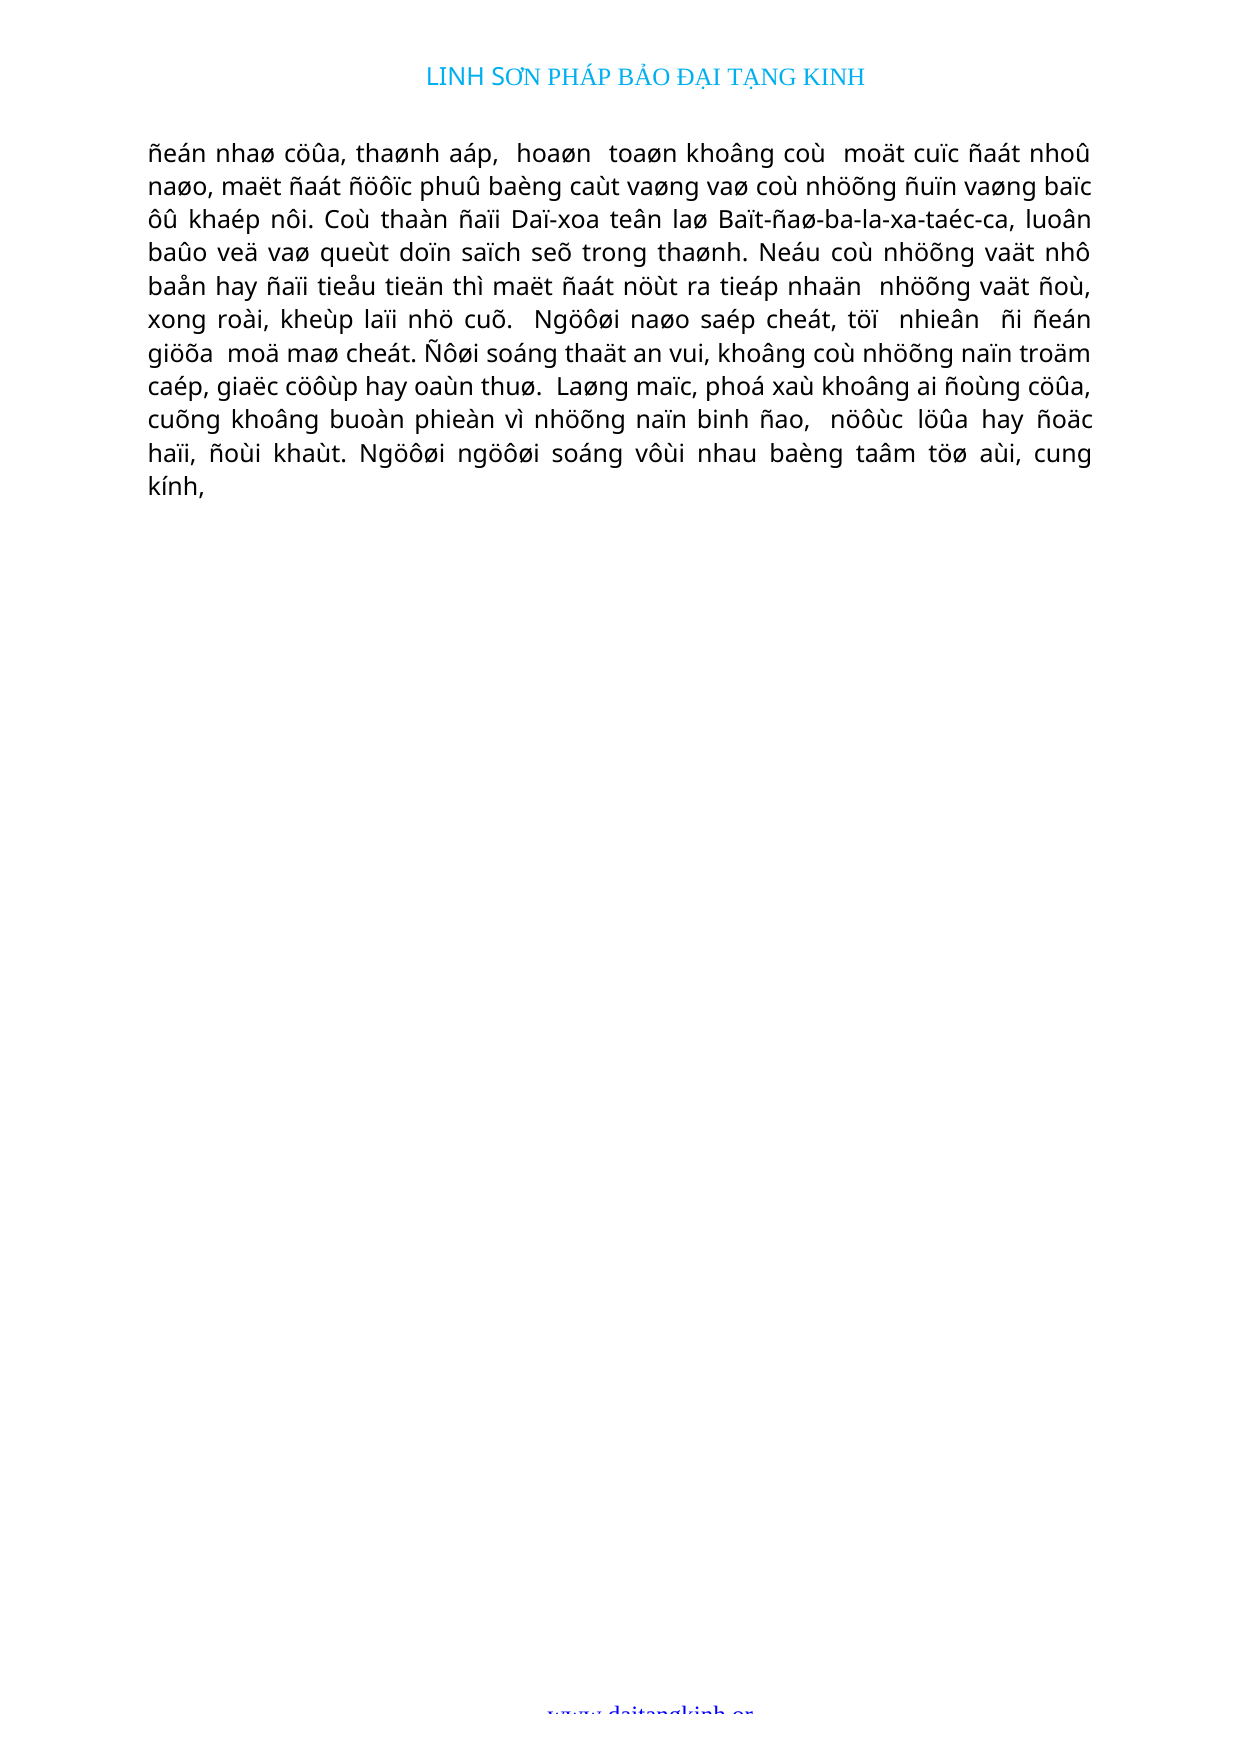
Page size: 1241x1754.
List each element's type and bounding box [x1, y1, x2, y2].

text [147, 135, 1093, 503]
